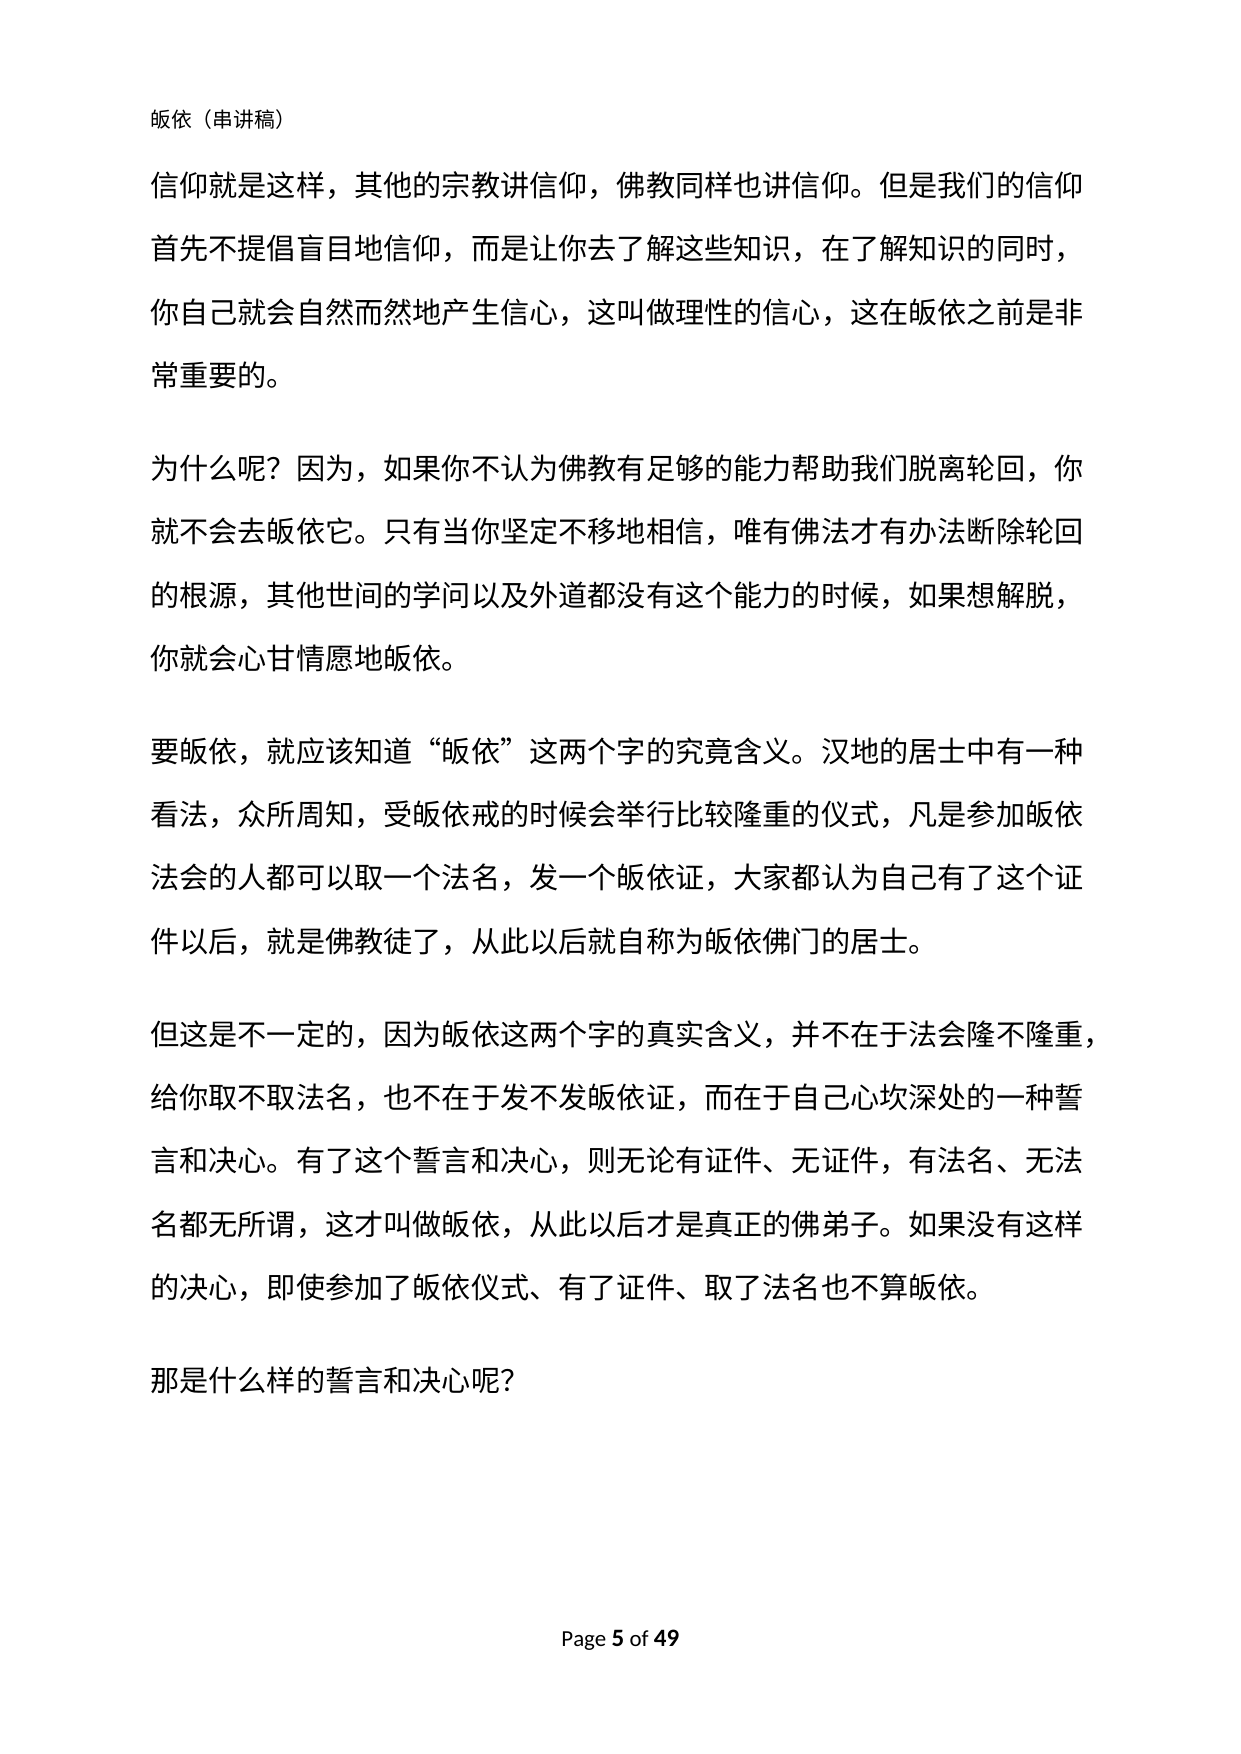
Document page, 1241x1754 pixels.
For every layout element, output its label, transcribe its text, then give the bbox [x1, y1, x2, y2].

text 但这是不一定的，因为皈依这两个字的真实含义，并不在于法会隆不隆重，给你取不取法名，也不在于发不发皈依证，而在于自己心坎深处的一种誓言和决心。有了这个誓言和决心，则无论有证件、无证件，有法名、无法名都无所谓，这才叫做皈依，从此以后才是真正的佛弟子。如果没有这样的决心，即使参加了皈依仪式、有了证件、取了法名也不算皈依。 [150, 1011, 1090, 1307]
text 那是什么样的誓言和决心呢？ [150, 1357, 1090, 1400]
text 信仰就是这样，其他的宗教讲信仰，佛教同样也讲信仰。但是我们的信仰首先不提倡盲目地信仰，而是让你去了解这些知识，在了解知识的同时，你自己就会自然而然地产生信心，这叫做理性的信心，这在皈依之前是非常重要的。 [150, 162, 1090, 395]
text 要皈依，就应该知道“皈依”这两个字的究竟含义。汉地的居士中有一种看法，众所周知，受皈依戒的时候会举行比较隆重的仪式，凡是参加皈依法会的人都可以取一个法名，发一个皈依证，大家都认为自己有了这个证件以后，就是佛教徒了，从此以后就自称为皈依佛门的居士。 [150, 728, 1090, 961]
text 为什么呢？因为，如果你不认为佛教有足够的能力帮助我们脱离轮回，你就不会去皈依它。只有当你坚定不移地相信，唯有佛法才有办法断除轮回的根源，其他世间的学问以及外道都没有这个能力的时候，如果想解脱，你就会心甘情愿地皈依。 [150, 445, 1090, 678]
